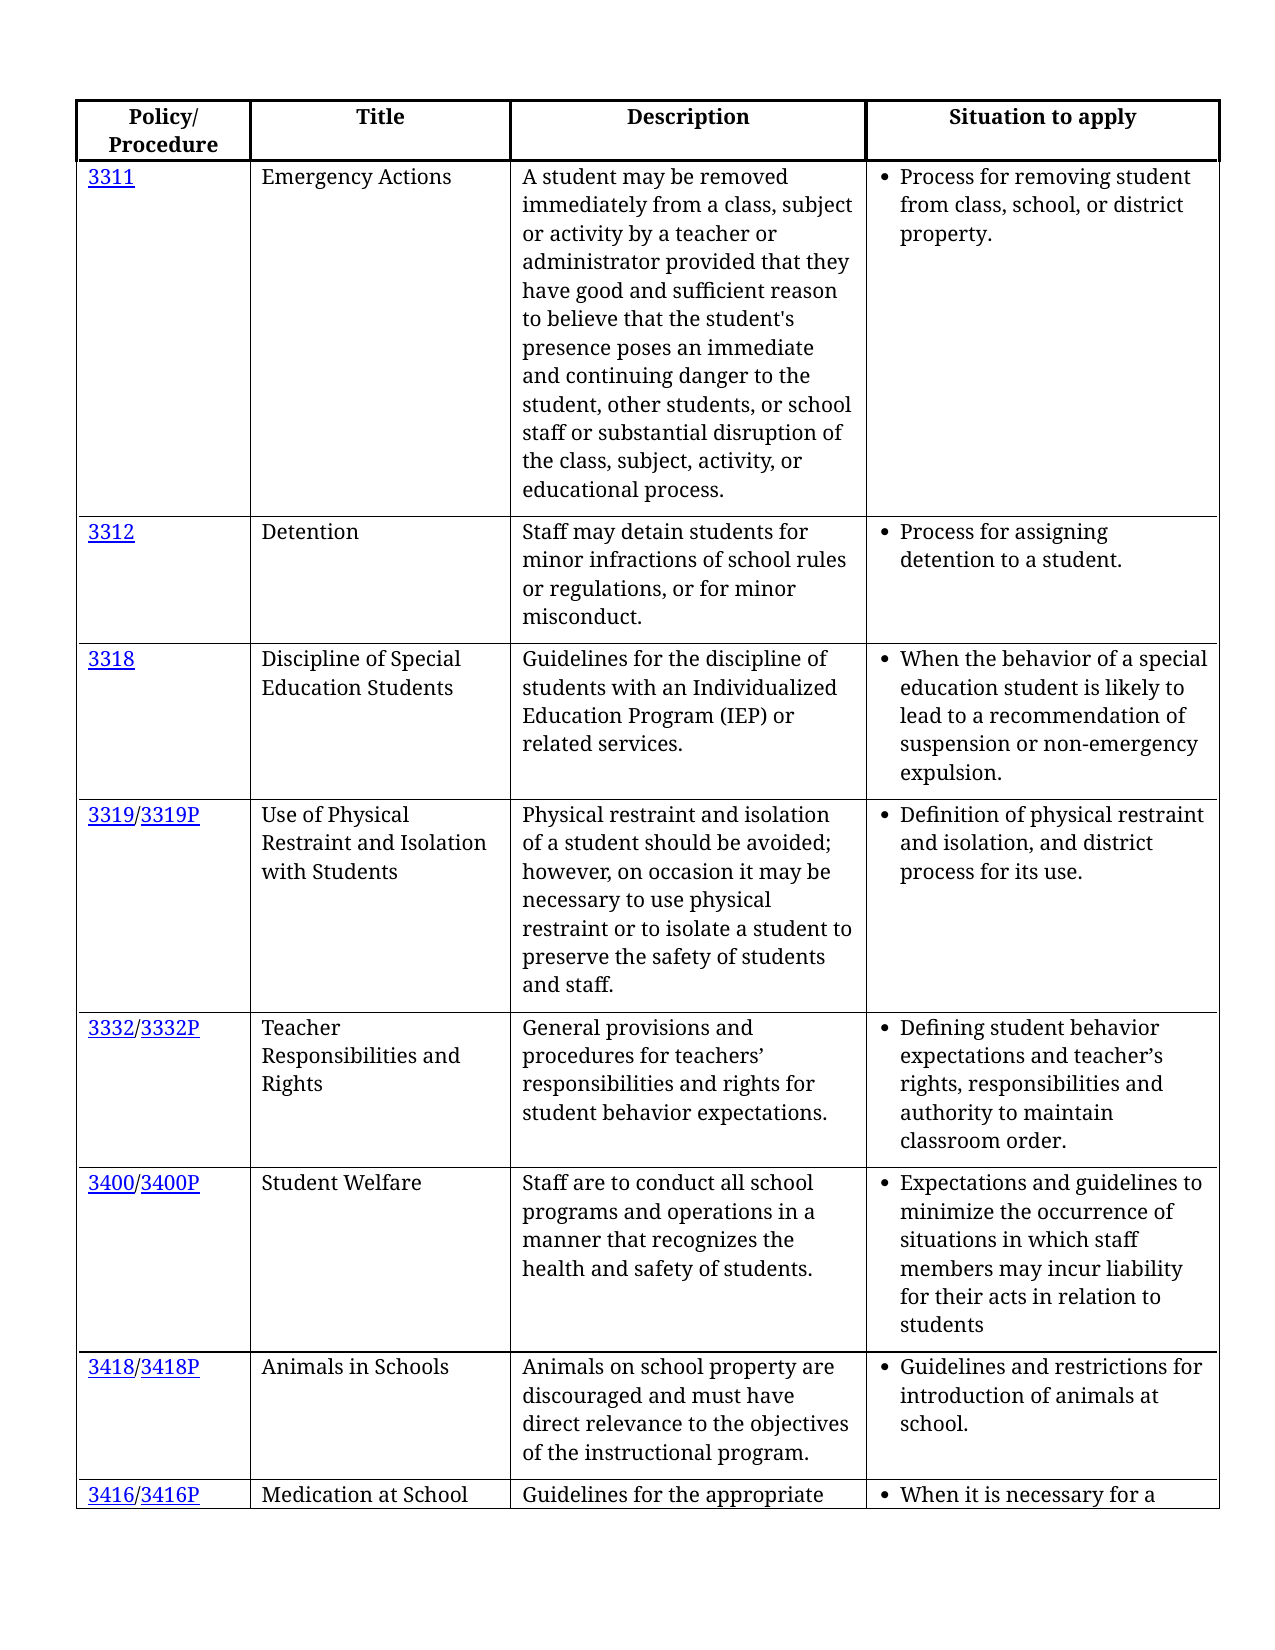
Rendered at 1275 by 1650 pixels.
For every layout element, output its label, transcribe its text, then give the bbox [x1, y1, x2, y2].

table_cell 3418/3418P [77, 1351, 250, 1479]
table_cell Animals on school property are discouraged and must have direct relevance to the objectives of the instructional program. [511, 1353, 866, 1479]
table_cell Physical restraint and isolation of a student should be avoided; however, on occasion it may be necessary to use physical restraint or to isolate a student to preserve the safety of students and staff. [511, 800, 866, 1012]
table_cell Defining student behavior expectations and teacher’s rights, responsibilities and authority to maintain classroom order. [867, 1012, 1219, 1167]
table_cell Process for removing student from class, school, or district property. [867, 159, 1219, 516]
table_cell When the behavior of a special education student is likely to lead to a recommendation of suspension or non-emergency expulsion. [867, 643, 1219, 799]
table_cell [511, 1480, 866, 1508]
table_cell Use of Physical Restraint and Isolation with Students [251, 800, 510, 1012]
table_cell Detention [251, 517, 510, 643]
table_cell Student Welfare [251, 1168, 510, 1351]
table_cell Expectations and guidelines to minimize the occurrence of situations in which staff members may incur liability for their acts in relation to students [867, 1167, 1219, 1351]
table_cell 3319/3319P [77, 799, 250, 1012]
table_cell A student may be removed immediately from a class, subject or activity by a teacher or administrator provided that they have good and sufficient reason to believe that the student's presence poses an immediate and continuing danger to the student, other students, or school staff or substantial disruption of the class, subject, activity, or educational process. [511, 162, 866, 516]
table_cell Staff are to conduct all school programs and operations in a manner that recognizes the health and safety of students. [511, 1168, 866, 1351]
table_header Title [252, 102, 509, 159]
table_cell Animals in Schools [251, 1353, 510, 1479]
table_cell Definition of physical restraint and isolation, and district process for its use. [867, 799, 1219, 1012]
table_cell 3318 [77, 643, 250, 799]
table_cell Process for assigning detention to a student. [867, 516, 1219, 643]
table_cell Guidelines and restrictions for introduction of animals at school. [867, 1351, 1219, 1479]
table_cell Staff may detain students for minor infractions of school rules or regulations, or for minor misconduct. [511, 517, 866, 643]
table_cell 3311 [77, 159, 250, 516]
table_cell General provisions and procedures for teachers’ responsibilities and rights for student behavior expectations. [511, 1013, 866, 1167]
table_cell 3312 [77, 516, 250, 643]
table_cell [867, 1479, 1219, 1508]
table_cell Teacher Responsibilities and Rights [251, 1013, 510, 1167]
table_cell Discipline of Special Education Students [251, 644, 510, 799]
table_header Description [512, 102, 864, 159]
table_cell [251, 1480, 510, 1508]
table_cell Emergency Actions [251, 162, 510, 516]
table_cell 3400/3400P [77, 1167, 250, 1351]
table_header Situation to apply [868, 102, 1218, 159]
table_header Policy/ Procedure [78, 102, 249, 159]
table_cell Guidelines for the discipline of students with an Individualized Education Program (IEP) or related services. [511, 644, 866, 799]
table_cell 3416/3416P [77, 1479, 250, 1508]
table_cell 3332/3332P [77, 1012, 250, 1167]
